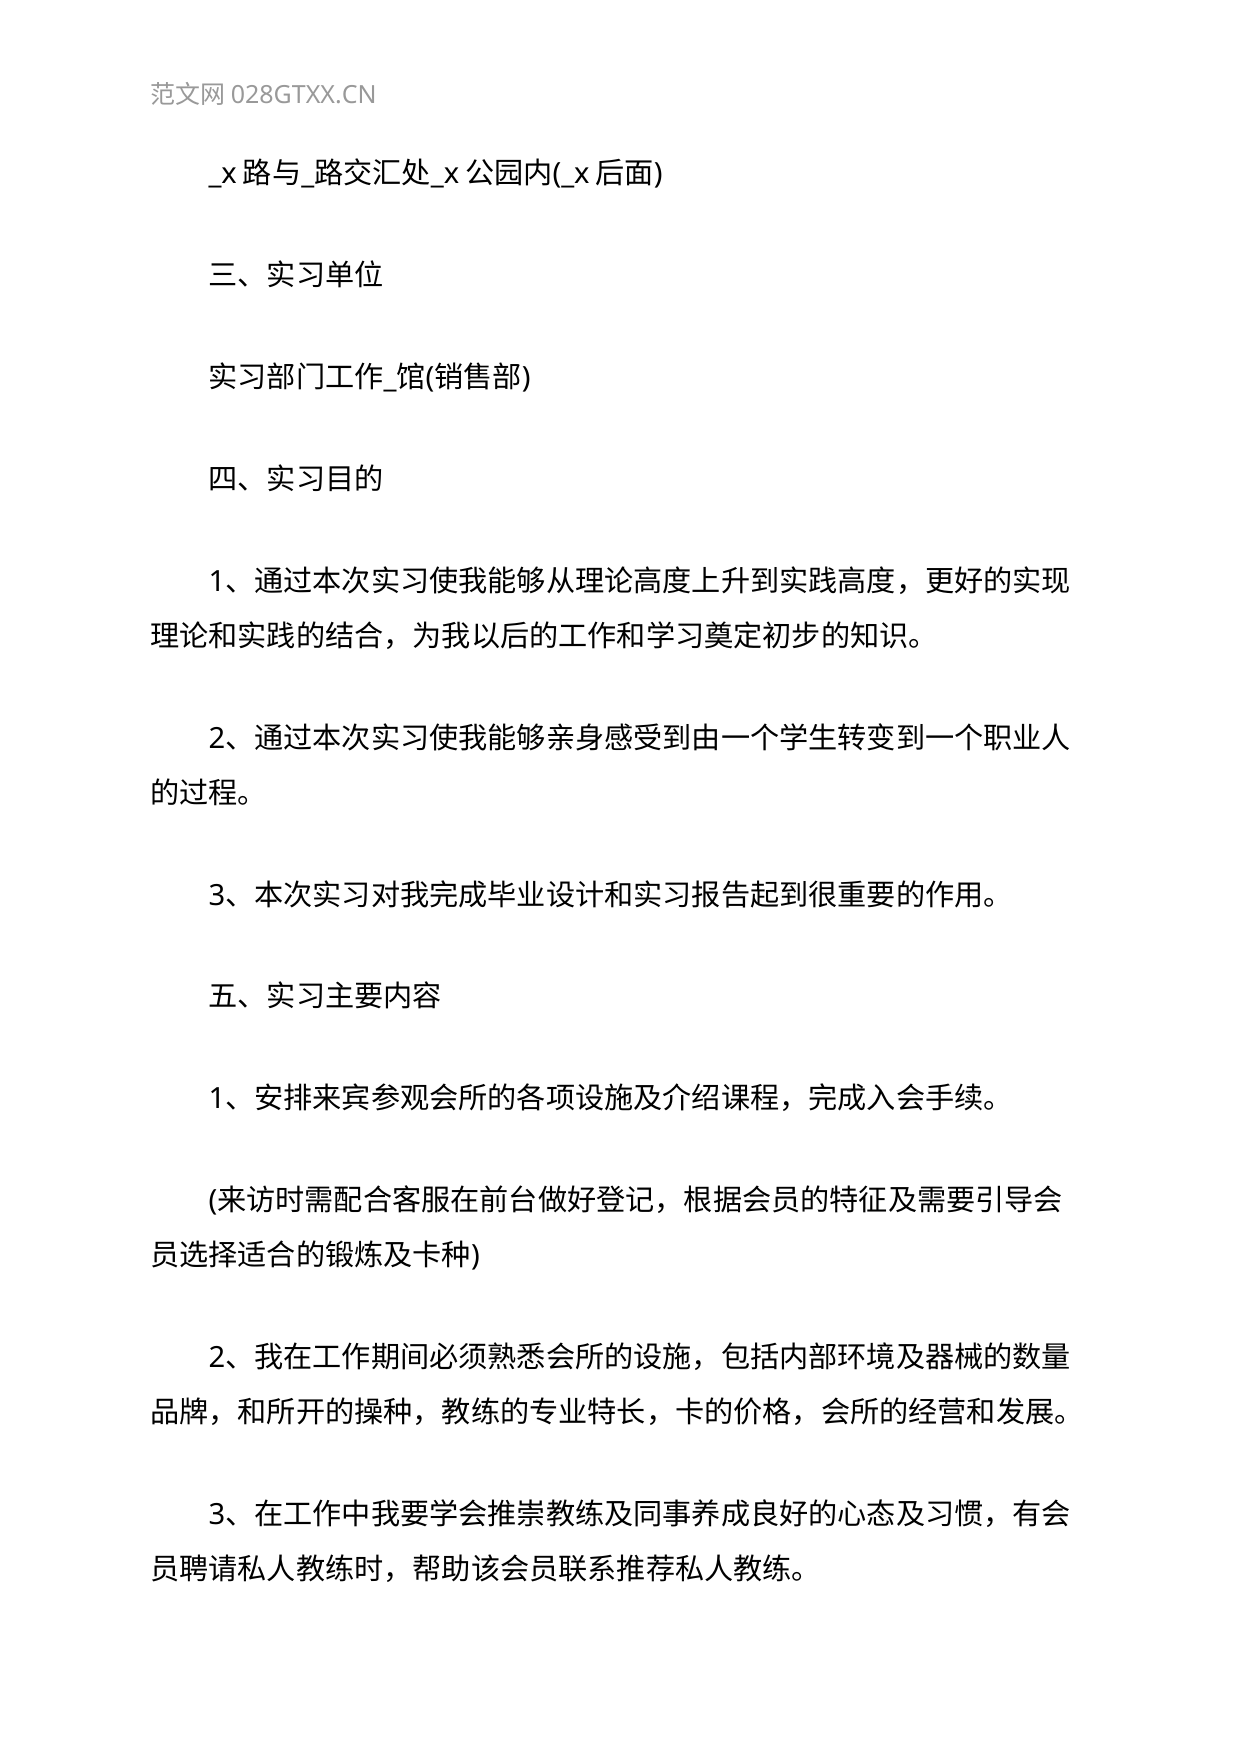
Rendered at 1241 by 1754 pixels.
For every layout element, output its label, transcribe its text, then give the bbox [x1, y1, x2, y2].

text 2、我在工作期间必须熟悉会所的设施，包括内部环境及器械的数量品牌，和所开的操种，教练的专业特长，卡的价格，会所的经营和发展。 [150, 1334, 1090, 1431]
text 三、实习单位 [150, 252, 1090, 294]
text 1、通过本次实习使我能够从理论高度上升到实践高度，更好的实现理论和实践的结合，为我以后的工作和学习奠定初步的知识。 [150, 557, 1090, 655]
text 3、本次实习对我完成毕业设计和实习报告起到很重要的作用。 [150, 871, 1090, 913]
text 五、实习主要内容 [150, 973, 1090, 1015]
text 3、在工作中我要学会推崇教练及同事养成良好的心态及习惯，有会员聘请私人教练时，帮助该会员联系推荐私人教练。 [150, 1491, 1090, 1588]
text 2、通过本次实习使我能够亲身感受到由一个学生转变到一个职业人的过程。 [150, 714, 1090, 812]
text 实习部门工作_馆(销售部) [150, 354, 1090, 396]
text 四、实习目的 [150, 456, 1090, 498]
text _x路与_路交汇处_x公园内(_x后面) [150, 150, 1090, 192]
text (来访时需配合客服在前台做好登记，根据会员的特征及需要引导会员选择适合的锻炼及卡种) [150, 1177, 1090, 1274]
text 1、安排来宾参观会所的各项设施及介绍课程，完成入会手续。 [150, 1075, 1090, 1117]
